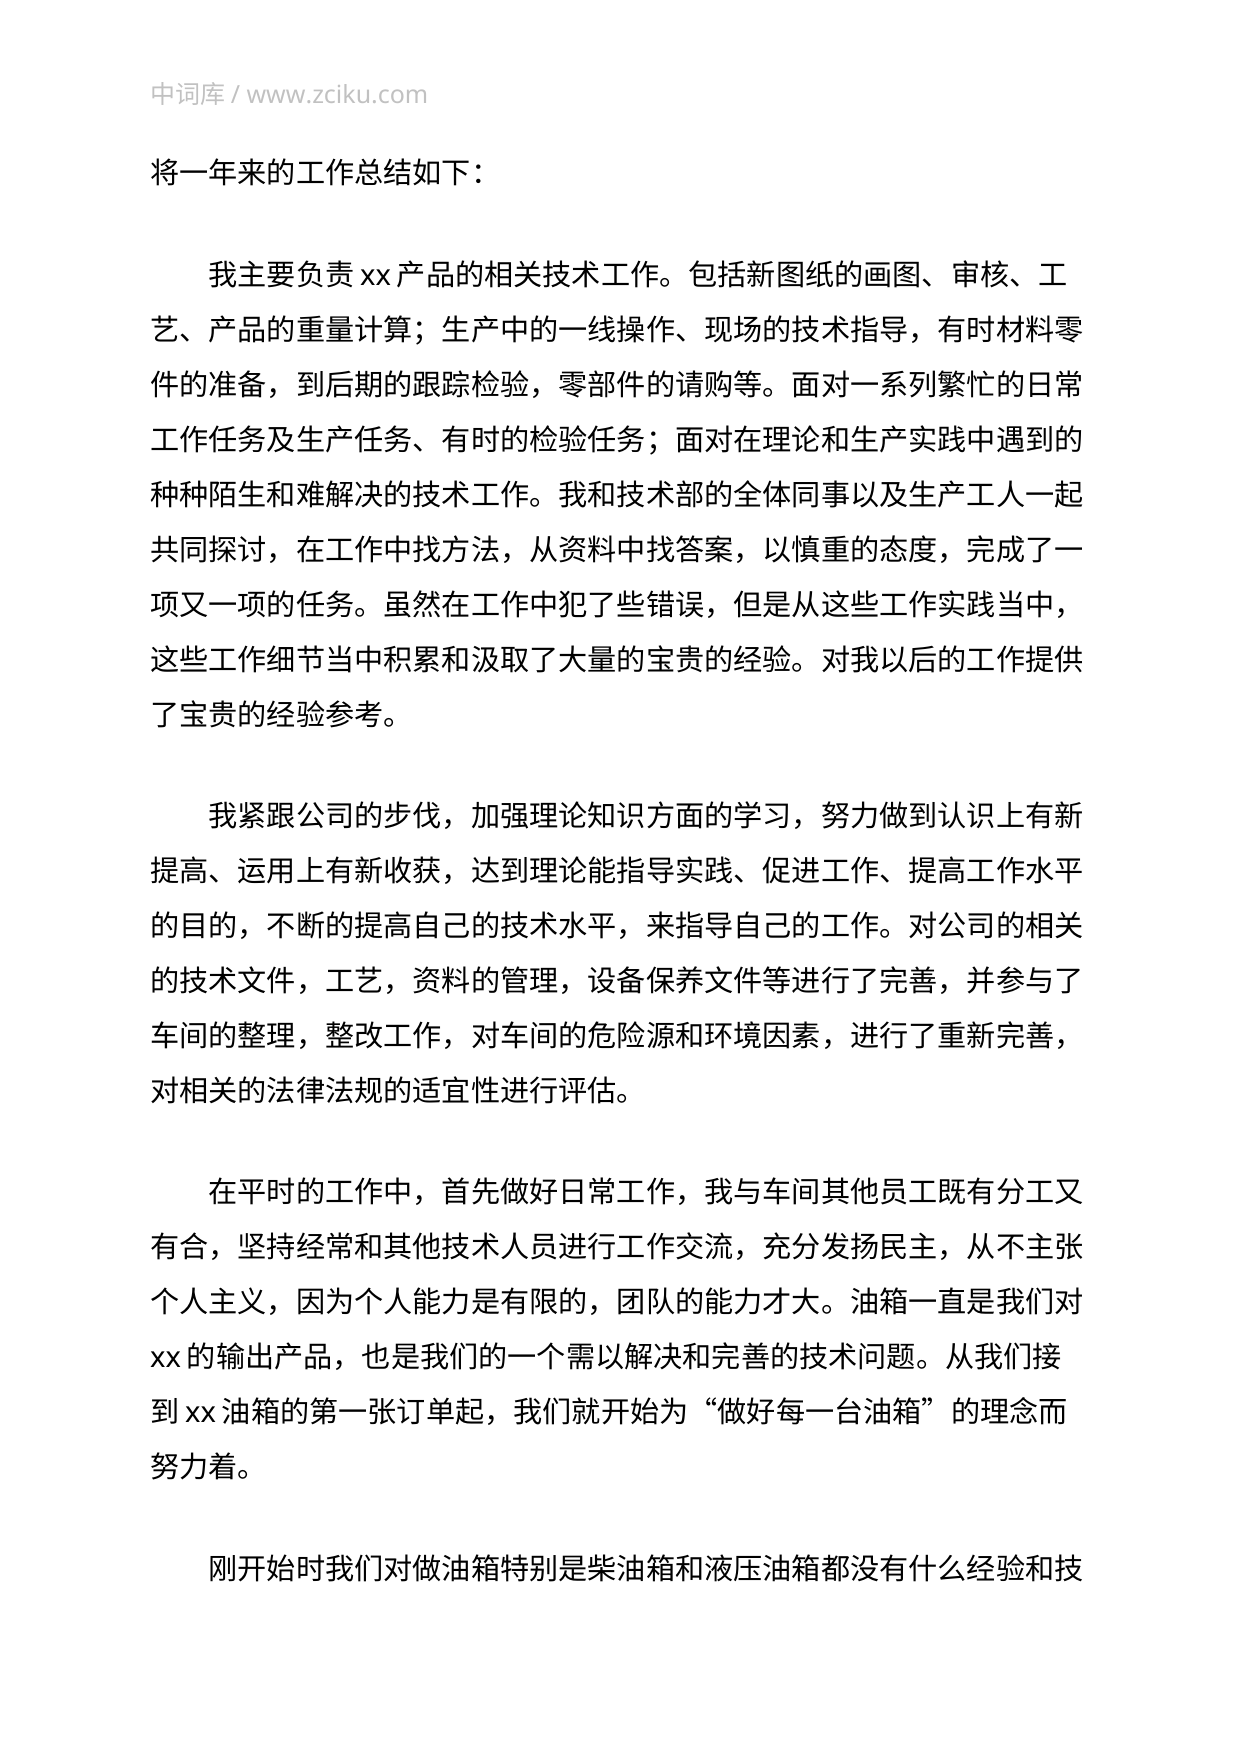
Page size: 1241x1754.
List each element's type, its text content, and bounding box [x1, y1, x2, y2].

text 我紧跟公司的步伐，加强理论知识方面的学习，努力做到认识上有新提高、运用上有新收获，达到理论能指导实践、促进工作、提高工作水平的目的，不断的提高自己的技术水平，来指导自己的工作。对公司的相关的技术文件，工艺，资料的管理，设备保养文件等进行了完善，并参与了车间的整理，整改工作，对车间的危险源和环境因素，进行了重新完善，对相关的法律法规的适宜性进行评估。 [150, 793, 1090, 1109]
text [150, 1546, 1090, 1588]
text 我主要负责xx产品的相关技术工作。包括新图纸的画图、审核、工艺、产品的重量计算；生产中的一线操作、现场的技术指导，有时材料零件的准备，到后期的跟踪检验，零部件的请购等。面对一系列繁忙的日常工作任务及生产任务、有时的检验任务；面对在理论和生产实践中遇到的种种陌生和难解决的技术工作。我和技术部的全体同事以及生产工人一起共同探讨，在工作中找方法，从资料中找答案，以慎重的态度，完成了一项又一项的任务。虽然在工作中犯了些错误，但是从这些工作实践当中，这些工作细节当中积累和汲取了大量的宝贵的经验。对我以后的工作提供了宝贵的经验参考。 [150, 252, 1090, 733]
text 在平时的工作中，首先做好日常工作，我与车间其他员工既有分工又有合，坚持经常和其他技术人员进行工作交流，充分发扬民主，从不主张个人主义，因为个人能力是有限的，团队的能力才大。油箱一直是我们对xx的输出产品，也是我们的一个需以解决和完善的技术问题。从我们接到xx油箱的第一张订单起，我们就开始为“做好每一台油箱”的理念而努力着。 [150, 1169, 1090, 1486]
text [150, 150, 1090, 192]
